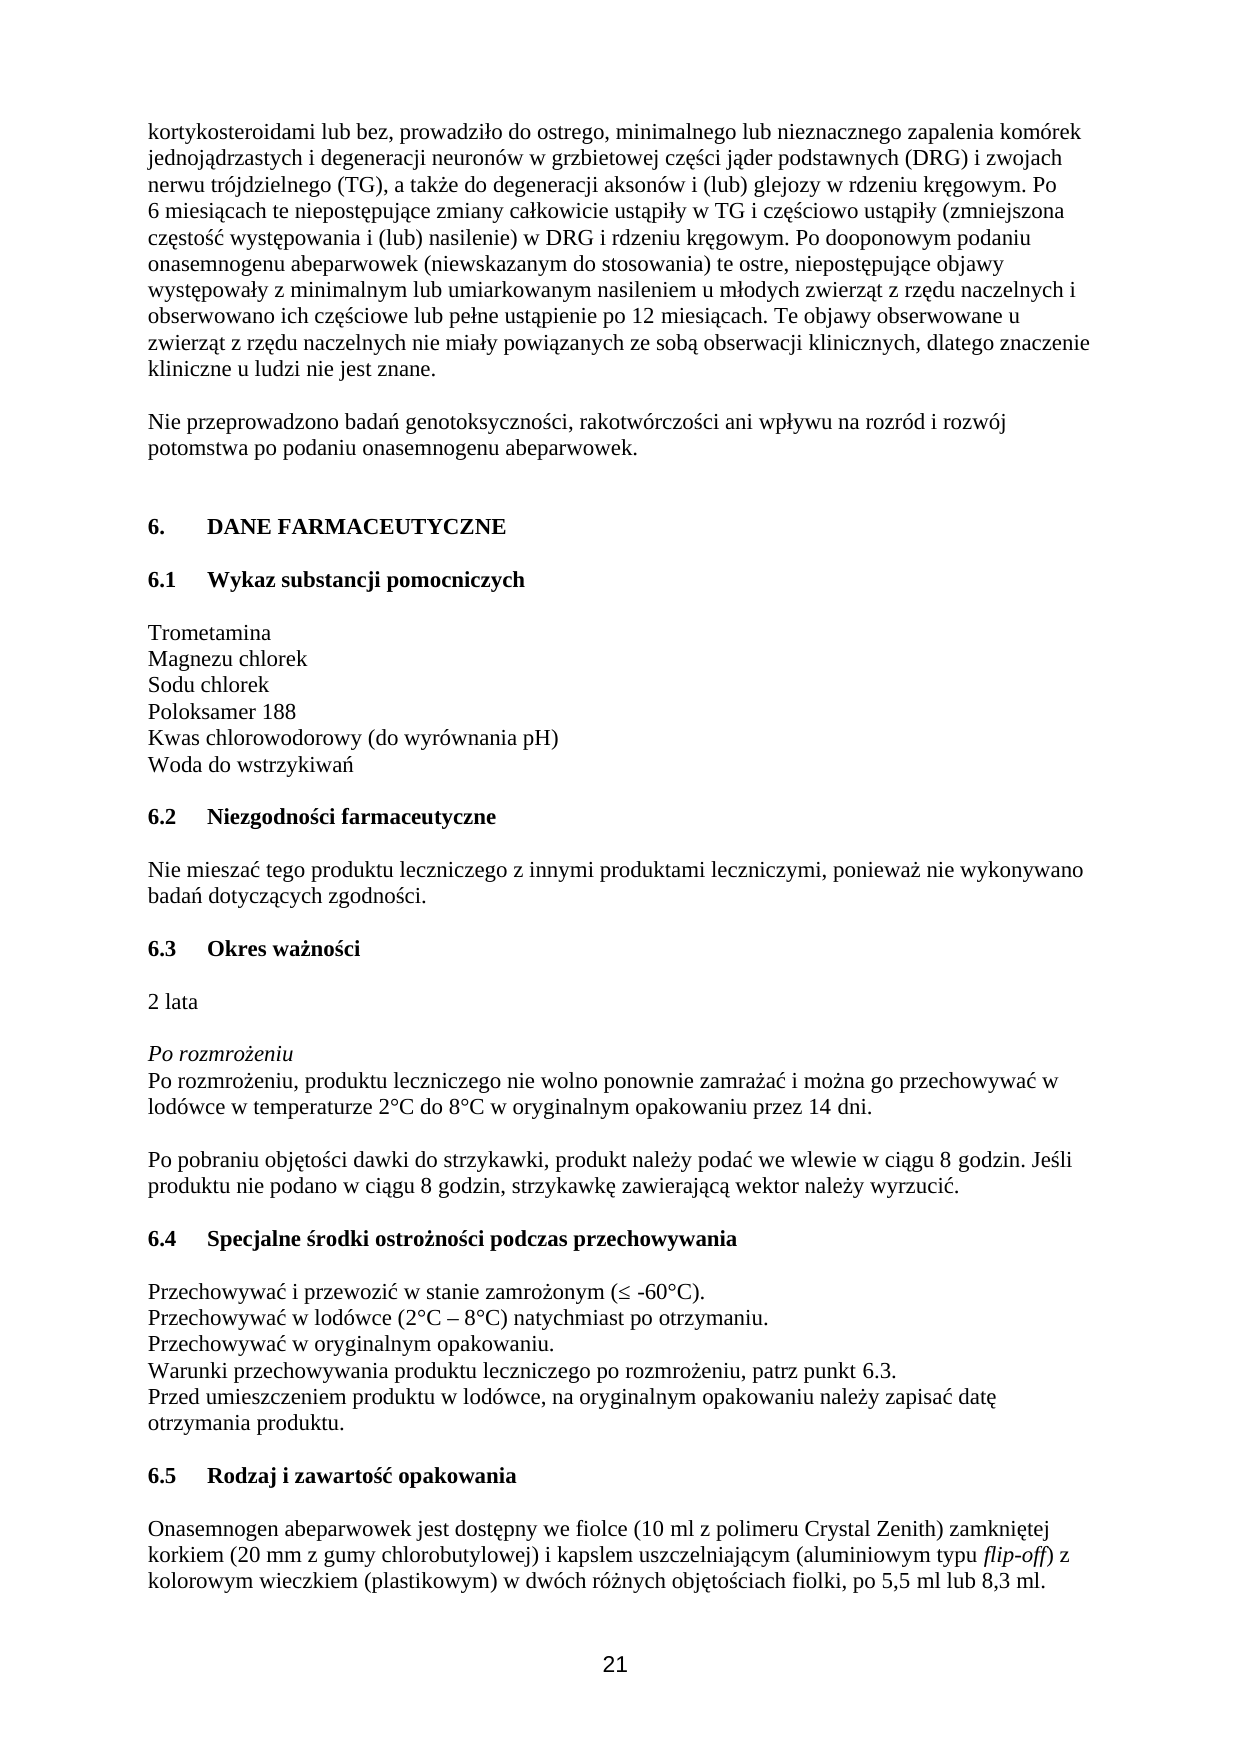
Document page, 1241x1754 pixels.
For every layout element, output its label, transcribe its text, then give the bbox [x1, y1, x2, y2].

text Przechowywać w lodówce (2°C – 8°C) natychmiast po otrzymaniu. [148, 1304, 1092, 1330]
text 6.5 Rodzaj i zawartość opakowania [148, 1462, 1092, 1488]
text 6.3 Okres ważności [148, 935, 1092, 961]
text 2 lata [148, 988, 1092, 1014]
text Kwas chlorowodorowy (do wyrównania pH) [148, 724, 1092, 751]
text Po rozmrożeniu, produktu leczniczego nie wolno ponownie zamrażać i można go przechowywać w lodówce w temperaturze 2°C do 8°C w oryginalnym opakowaniu przez 14 dni. [148, 1067, 1092, 1119]
text Warunki przechowywania produktu leczniczego po rozmrożeniu, patrz punkt 6.3. [148, 1357, 1092, 1383]
text 6. DANE FARMACEUTYCZNE [148, 513, 1092, 540]
text Po rozmrożeniu [148, 1041, 1092, 1067]
text 6.4 Specjalne środki ostrożności podczas przechowywania [148, 1225, 1092, 1251]
text Poloksamer 188 [148, 698, 1092, 724]
text Magnezu chlorek [148, 645, 1092, 672]
text Przechowywać w oryginalnym opakowaniu. [148, 1330, 1092, 1357]
text Po pobraniu objętości dawki do strzykawki, produkt należy podać we wlewie w ciągu 8 godzin. Jeśli produktu nie podano w ciągu 8 godzin, strzykawkę zawierającą wektor należy wyrzucić. [148, 1146, 1092, 1199]
text Nie mieszać tego produktu leczniczego z innymi produktami leczniczymi, ponieważ nie wykonywano badań dotyczących zgodności. [148, 856, 1092, 909]
text Trometamina [148, 619, 1092, 645]
text Przechowywać i przewozić w stanie zamrożonym (≤ -60°C). [148, 1278, 1092, 1304]
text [148, 118, 1092, 382]
text 6.1 Wykaz substancji pomocniczych [148, 566, 1092, 592]
text Onasemnogen abeparwowek jest dostępny we fiolce (10 ml z polimeru Crystal Zenith) zamkniętej korkiem (20 mm z gumy chlorobutylowej) i kapslem uszczelniającym (aluminiowym typu flip-off) z kolorowym wieczkiem (plastikowym) w dwóch różnych objętościach fiolki, po 5,5 ml lub 8,3 ml. [148, 1515, 1092, 1594]
text 6.2 Niezgodności farmaceutyczne [148, 803, 1092, 830]
text Sodu chlorek [148, 672, 1092, 698]
text Nie przeprowadzono badań genotoksyczności, rakotwórczości ani wpływu na rozród i rozwój potomstwa po podaniu onasemnogenu abeparwowek. [148, 408, 1092, 461]
text Woda do wstrzykiwań [148, 751, 1092, 777]
text Przed umieszczeniem produktu w lodówce, na oryginalnym opakowaniu należy zapisać datę otrzymania produktu. [148, 1383, 1092, 1436]
